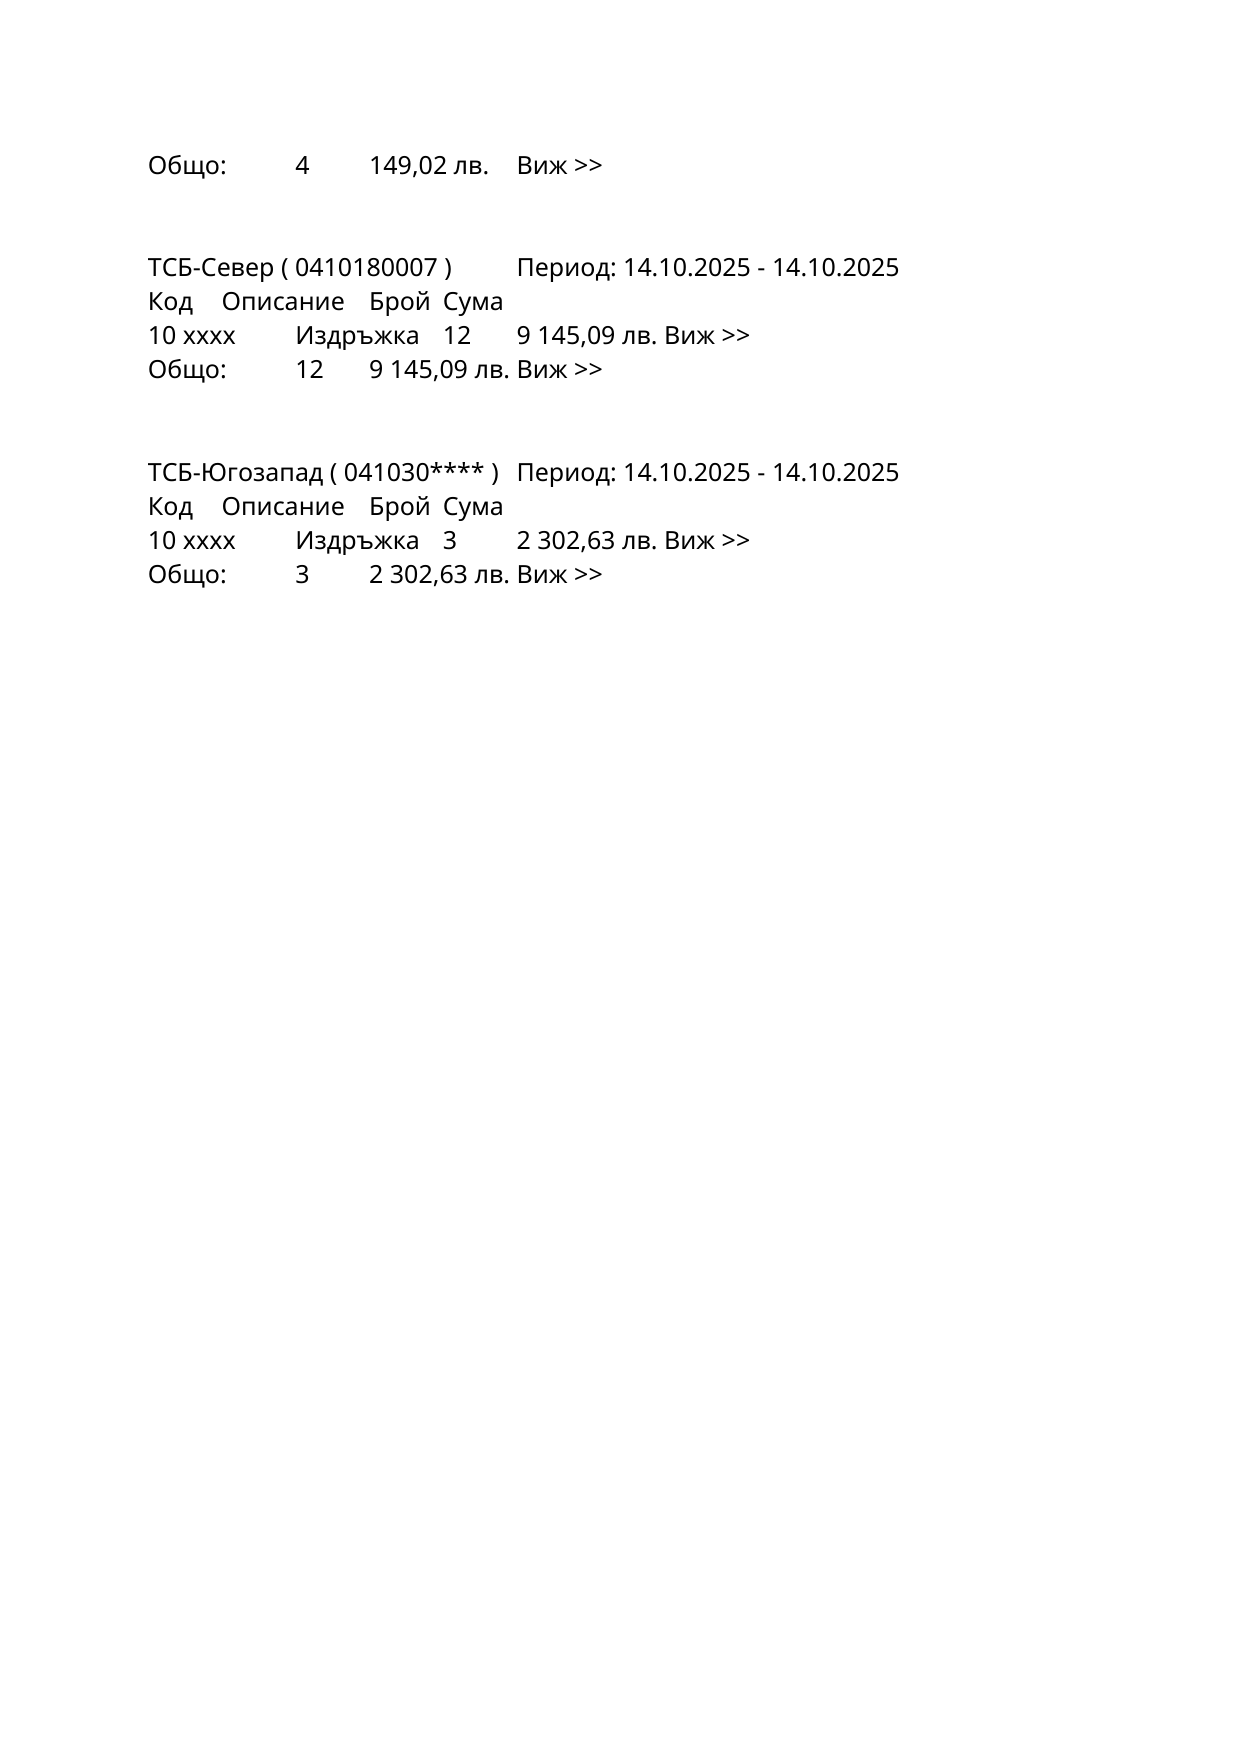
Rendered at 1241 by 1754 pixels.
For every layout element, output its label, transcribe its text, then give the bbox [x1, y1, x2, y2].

text 10 xxxx Издръжка 12 9 145,09 лв. Виж >> [148, 318, 1093, 352]
text Код Описание Брой Сума [148, 488, 1093, 522]
text 10 xxxx Издръжка 3 2 302,63 лв. Виж >> [148, 522, 1093, 556]
text ТСБ-Север ( 0410180007 ) Период: 14.10.2025 - 14.10.2025 [148, 250, 1093, 284]
text Код Описание Брой Сума [148, 284, 1093, 318]
text Общо: 3 2 302,63 лв. Виж >> [148, 556, 1093, 590]
text Общо: 4 149,02 лв. Виж >> [148, 148, 1093, 182]
text ТСБ-Югозапад ( 041030**** ) Период: 14.10.2025 - 14.10.2025 [148, 454, 1093, 488]
text Общо: 12 9 145,09 лв. Виж >> [148, 352, 1093, 386]
